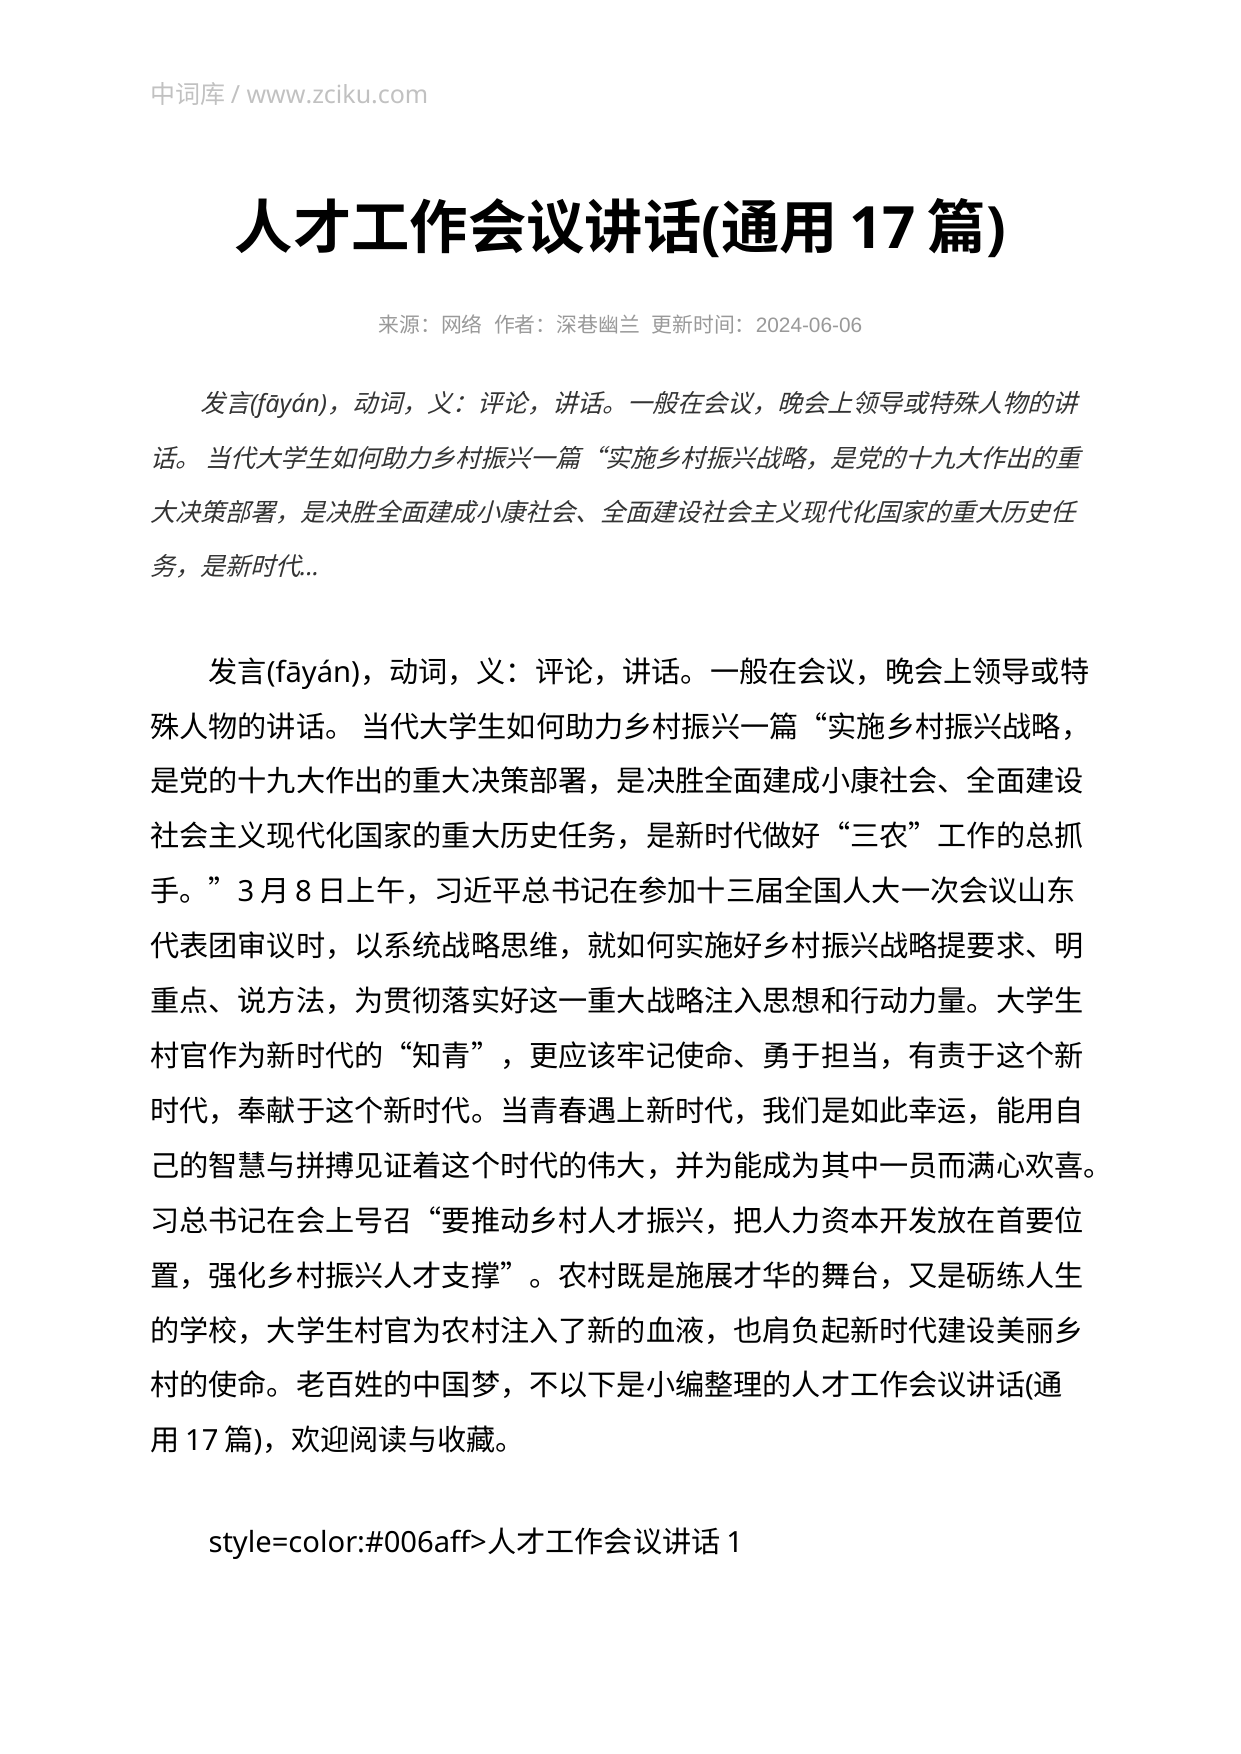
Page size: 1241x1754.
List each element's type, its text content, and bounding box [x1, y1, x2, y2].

text 发言(fāyán)，动词，义：评论，讲话。一般在会议，晚会上领导或特殊人物的讲话。 当代大学生如何助力乡村振兴一篇“实施乡村振兴战略，是党的十九大作出的重大决策部署，是决胜全面建成小康社会、全面建设社会主义现代化国家的重大历史任务，是新时代做好“三农”工作的总抓手。”3月8日上午，习近平总书记在参加十三届全国人大一次会议山东代表团审议时，以系统战略思维，就如何实施好乡村振兴战略提要求、明重点、说方法，为贯彻落实好这一重大战略注入思想和行动力量。大学生村官作为新时代的“知青”，更应该牢记使命、勇于担当，有责于这个新时代，奉献于这个新时代。当青春遇上新时代，我们是如此幸运，能用自己的智慧与拼搏见证着这个时代的伟大，并为能成为其中一员而满心欢喜。习总书记在会上号召“要推动乡村人才振兴，把人力资本开发放在首要位置，强化乡村振兴人才支撑”。农村既是施展才华的舞台，又是砺练人生的学校，大学生村官为农村注入了新的血液，也肩负起新时代建设美丽乡村的使命。老百姓的中国梦，不以下是小编整理的人才工作会议讲话(通用17篇)，欢迎阅读与收藏。 [150, 648, 1090, 1459]
text 发言(fāyán)，动词，义：评论，讲话。一般在会议，晚会上领导或特殊人物的讲话。 当代大学生如何助力乡村振兴一篇“实施乡村振兴战略，是党的十九大作出的重大决策部署，是决胜全面建成小康社会、全面建设社会主义现代化国家的重大历史任务，是新时代... [150, 384, 1090, 583]
subtitle 人才工作会议讲话(通用17篇) [150, 181, 1090, 266]
text 来源：网络 作者：深巷幽兰 更新时间：2024-06-06 [150, 313, 1090, 337]
text style=color:#006aff>人才工作会议讲话1 [150, 1519, 1090, 1561]
